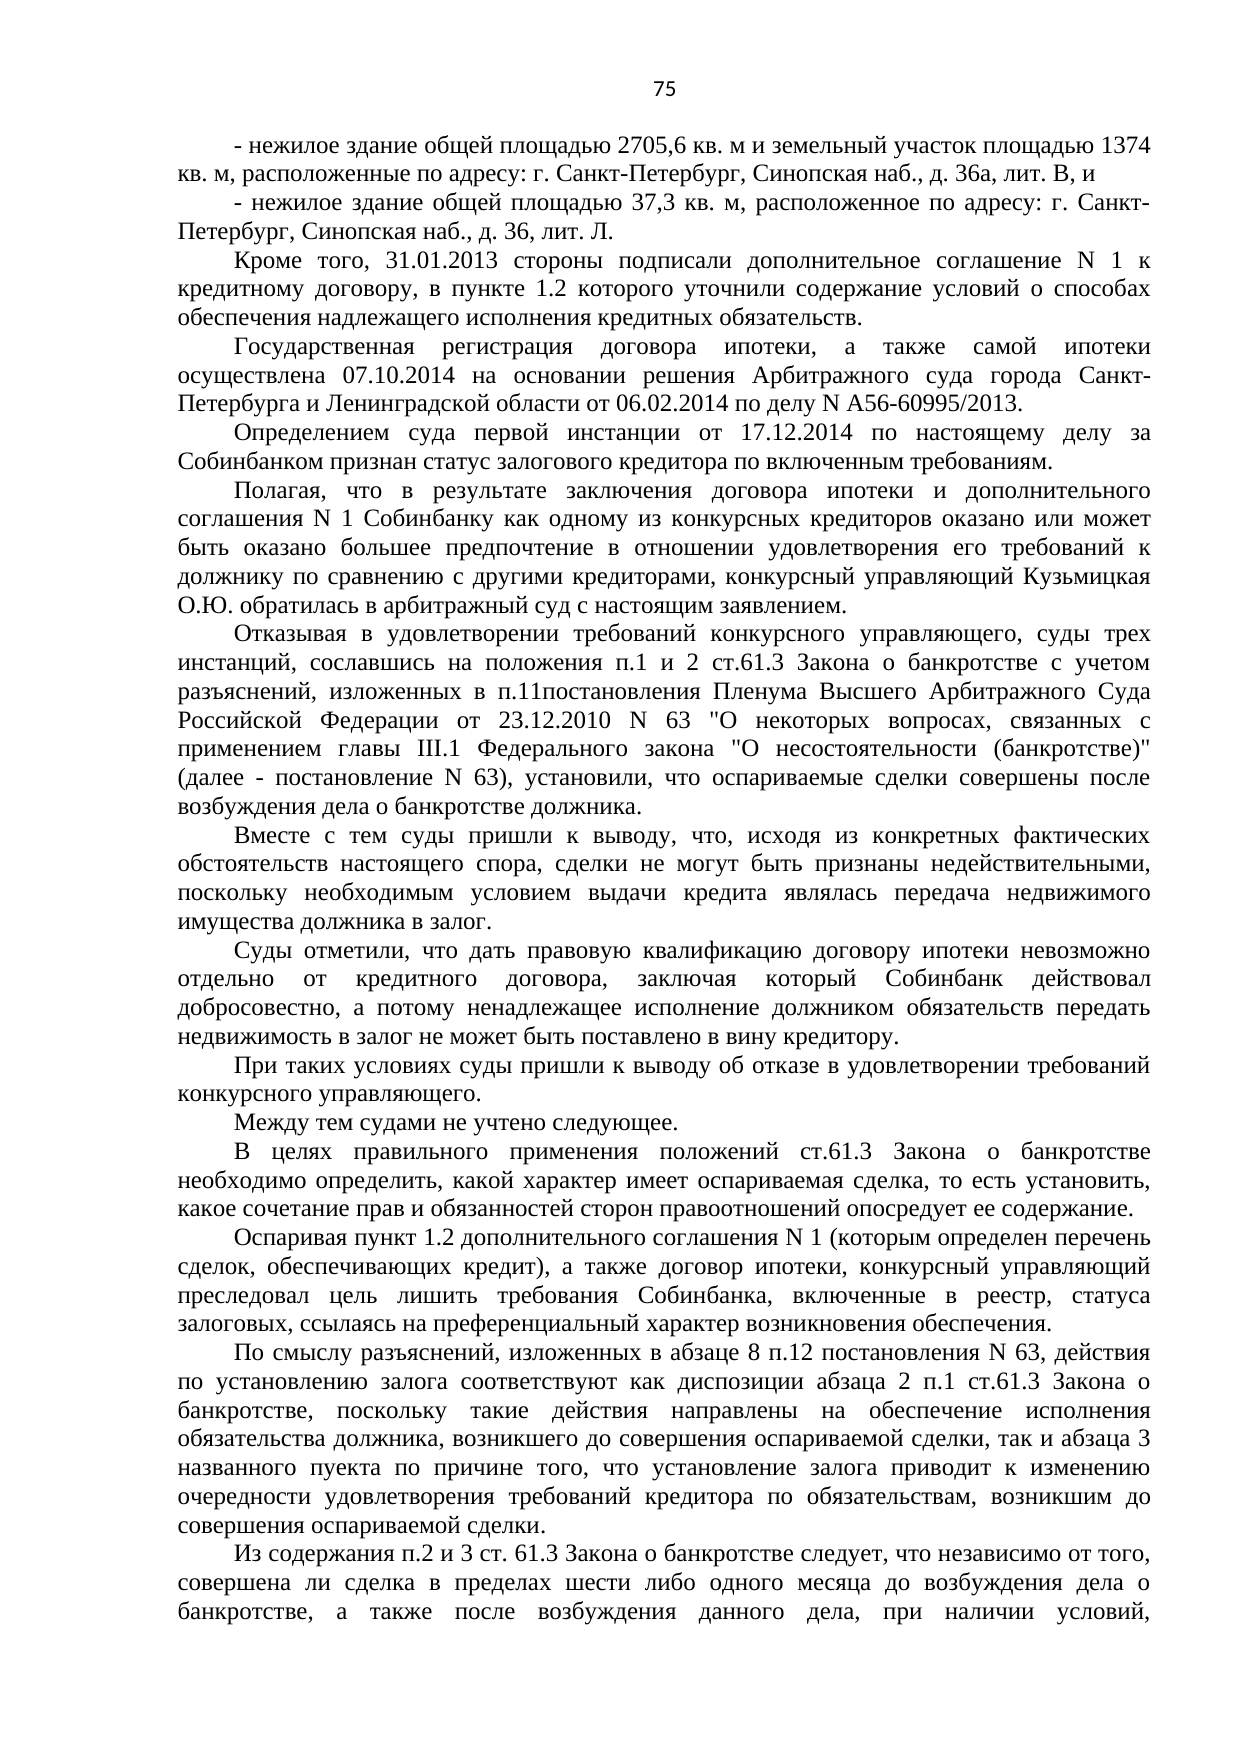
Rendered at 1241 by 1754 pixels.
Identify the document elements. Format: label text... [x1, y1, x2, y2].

text Между тем судами не учтено следующее. [177, 1107, 1152, 1136]
text По смыслу разъяснений, изложенных в абзаце 8 п.12 постановления N 63, действия по установлению залога соответствуют как диспозиции абзаца 2 п.1 ст.61.3 Закона о банкротстве, поскольку такие действия направлены на обеспечение исполнения обязательства должника, возникшего до совершения оспариваемой сделки, так и абзаца 3 названного пуекта по причине того, что установление залога приводит к изменению очередности удовлетворения требований кредитора по обязательствам, возникшим до совершения оспариваемой сделки. [177, 1337, 1152, 1538]
text В целях правильного применения положений ст.61.3 Закона о банкротстве необходимо определить, какой характер имеет оспариваемая сделка, то есть установить, какое сочетание прав и обязанностей сторон правоотношений опосредует ее содержание. [177, 1136, 1152, 1222]
text При таких условиях суды пришли к выводу об отказе в удовлетворении требований конкурсного управляющего. [177, 1050, 1152, 1107]
text - нежилое здание общей площадью 37,3 кв. м, расположенное по адресу: г. Санкт-Петербург, Синопская наб., д. 36, лит. Л. [177, 187, 1152, 245]
text Определением суда первой инстанции от 17.12.2014 по настоящему делу за Собинбанком признан статус залогового кредитора по включенным требованиям. [177, 417, 1152, 475]
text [177, 1538, 1152, 1625]
text Полагая, что в результате заключения договора ипотеки и дополнительного соглашения N 1 Собинбанку как одному из конкурсных кредиторов оказано или может быть оказано большее предпочтение в отношении удовлетворения его требований к должнику по сравнению с другими кредиторами, конкурсный управляющий Кузьмицкая О.Ю. обратилась в арбитражный суд с настоящим заявлением. [177, 475, 1152, 618]
text Государственная регистрация договора ипотеки, а также самой ипотеки осуществлена 07.10.2014 на основании решения Арбитражного суда города Санкт-Петербурга и Ленинградской области от 06.02.2014 по делу N А56-60995/2013. [177, 331, 1152, 417]
text Суды отметили, что дать правовую квалификацию договору ипотеки невозможно отдельно от кредитного договора, заключая который Собинбанк действовал добросовестно, а потому ненадлежащее исполнение должником обязательств передать недвижимость в залог не может быть поставлено в вину кредитору. [177, 935, 1152, 1050]
text Вместе с тем суды пришли к выводу, что, исходя из конкретных фактических обстоятельств настоящего спора, сделки не могут быть признаны недействительными, поскольку необходимым условием выдачи кредита являлась передача недвижимого имущества должника в залог. [177, 820, 1152, 935]
text - нежилое здание общей площадью 2705,6 кв. м и земельный участок площадью 1374 кв. м, расположенные по адресу: г. Санкт-Петербург, Синопская наб., д. 36а, лит. В, и [177, 130, 1152, 187]
text Отказывая в удовлетворении требований конкурсного управляющего, суды трех инстанций, сославшись на положения п.1 и 2 ст.61.3 Закона о банкротстве с учетом разъяснений, изложенных в п.11постановления Пленума Высшего Арбитражного Суда Российской Федерации от 23.12.2010 N 63 "О некоторых вопросах, связанных с применением главы III.1 Федерального закона "О несостоятельности (банкротстве)" (далее - постановление N 63), установили, что оспариваемые сделки совершены после возбуждения дела о банкротстве должника. [177, 618, 1152, 820]
text Оспаривая пункт 1.2 дополнительного соглашения N 1 (которым определен перечень сделок, обеспечивающих кредит), а также договор ипотеки, конкурсный управляющий преследовал цель лишить требования Собинбанка, включенные в реестр, статуса залоговых, ссылаясь на преференциальный характер возникновения обеспечения. [177, 1222, 1152, 1337]
text Кроме того, 31.01.2013 стороны подписали дополнительное соглашение N 1 к кредитному договору, в пункте 1.2 которого уточнили содержание условий о способах обеспечения надлежащего исполнения кредитных обязательств. [177, 245, 1152, 331]
